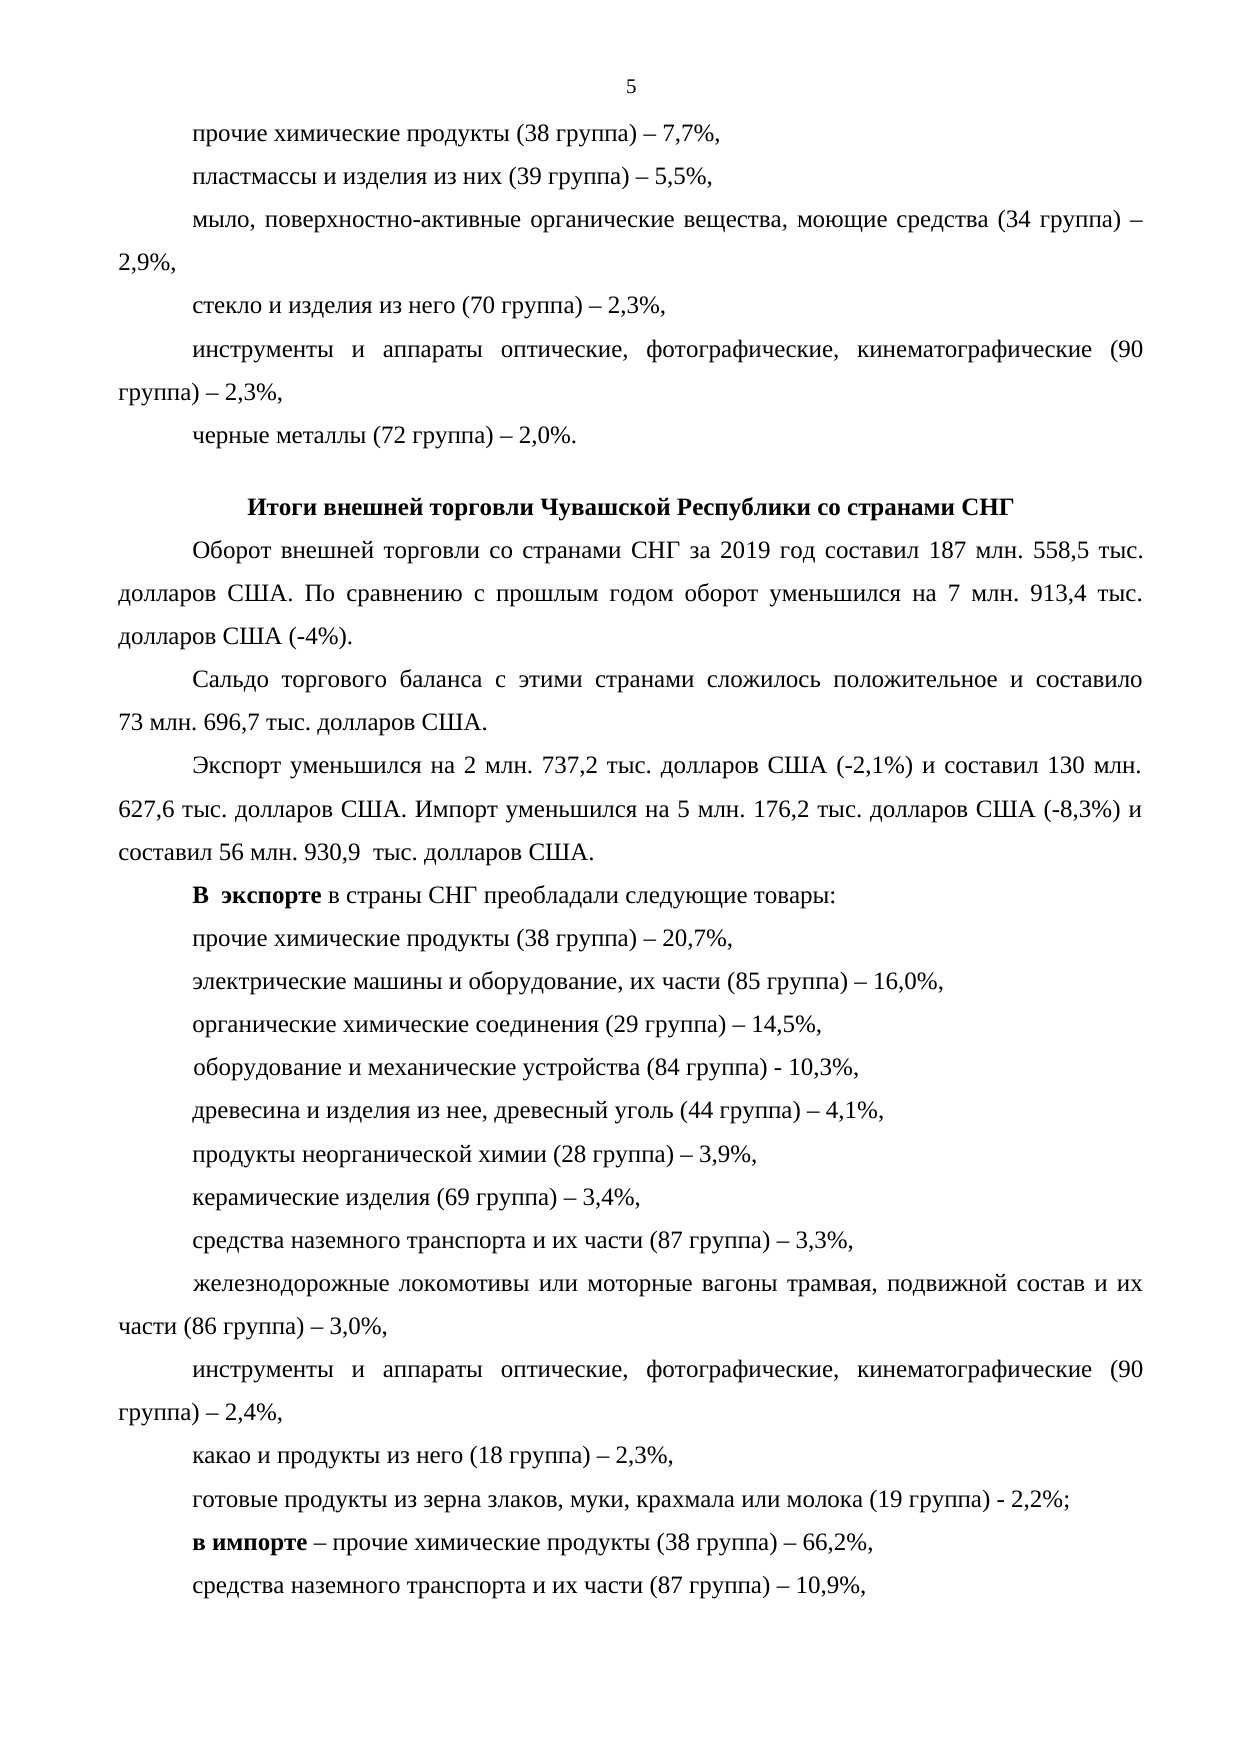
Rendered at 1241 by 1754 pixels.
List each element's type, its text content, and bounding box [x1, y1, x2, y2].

text железнодорожные локомотивы или моторные вагоны трамвая, подвижной состав и их части (86 группа) – 3,0%, [118, 1268, 1144, 1340]
text черные металлы (72 группа) – 2,0%. [118, 420, 1144, 449]
text инструменты и аппараты оптические, фотографические, кинематографические (90 группа) – 2,3%, [118, 334, 1144, 406]
text керамические изделия (69 группа) – 3,4%, [118, 1182, 1144, 1211]
text готовые продукты из зерна злаков, муки, крахмала или молока (19 группа) - 2,2%; [118, 1484, 1144, 1512]
text древесина и изделия из нее, древесный уголь (44 группа) – 4,1%, [118, 1096, 1144, 1124]
text оборудование и механические устройства (84 группа) - 10,3%, [118, 1052, 1144, 1081]
text органические химические соединения (29 группа) – 14,5%, [118, 1009, 1144, 1038]
text продукты неорганической химии (28 группа) – 3,9%, [118, 1139, 1144, 1167]
text электрические машины и оборудование, их части (85 группа) – 16,0%, [118, 966, 1144, 995]
text инструменты и аппараты оптические, фотографические, кинематографические (90 группа) – 2,4%, [118, 1354, 1144, 1426]
text стекло и изделия из него (70 группа) – 2,3%, [118, 291, 1144, 319]
text средства наземного транспорта и их части (87 группа) – 3,3%, [118, 1225, 1144, 1254]
text какао и продукты из него (18 группа) – 2,3%, [118, 1441, 1144, 1469]
text мыло, поверхностно-активные органические вещества, моющие средства (34 группа) – 2,9%, [118, 204, 1144, 276]
text В экспорте в страны СНГ преобладали следующие товары: [118, 880, 1144, 909]
text пластмассы и изделия из них (39 группа) – 5,5%, [118, 161, 1144, 190]
text Сальдо торгового баланса с этими странами сложилось положительное и составило 73 млн. 696,7 тыс. долларов США. [118, 664, 1144, 736]
text в импорте – прочие химические продукты (38 группа) – 66,2%, [118, 1527, 1144, 1556]
text средства наземного транспорта и их части (87 группа) – 10,9%, [118, 1570, 1144, 1599]
text Оборот внешней торговли со странами СНГ за 2019 год составил 187 млн. 558,5 тыс. долларов США. По сравнению с прошлым годом оборот уменьшился на 7 млн. 913,4 тыс. долларов США (-4%). [118, 535, 1144, 650]
text прочие химические продукты (38 группа) – 20,7%, [118, 923, 1144, 952]
subtitle Итоги внешней торговли Чувашской Республики со странами СНГ [118, 492, 1144, 521]
text Экспорт уменьшился на 2 млн. 737,2 тыс. долларов США (-2,1%) и составил 130 млн. 627,6 тыс. долларов США. Импорт уменьшился на 5 млн. 176,2 тыс. долларов США (-8,3%) и составил 56 млн. 930,9 тыс. долларов США. [118, 751, 1144, 866]
text прочие химические продукты (38 группа) – 7,7%, [118, 118, 1144, 147]
